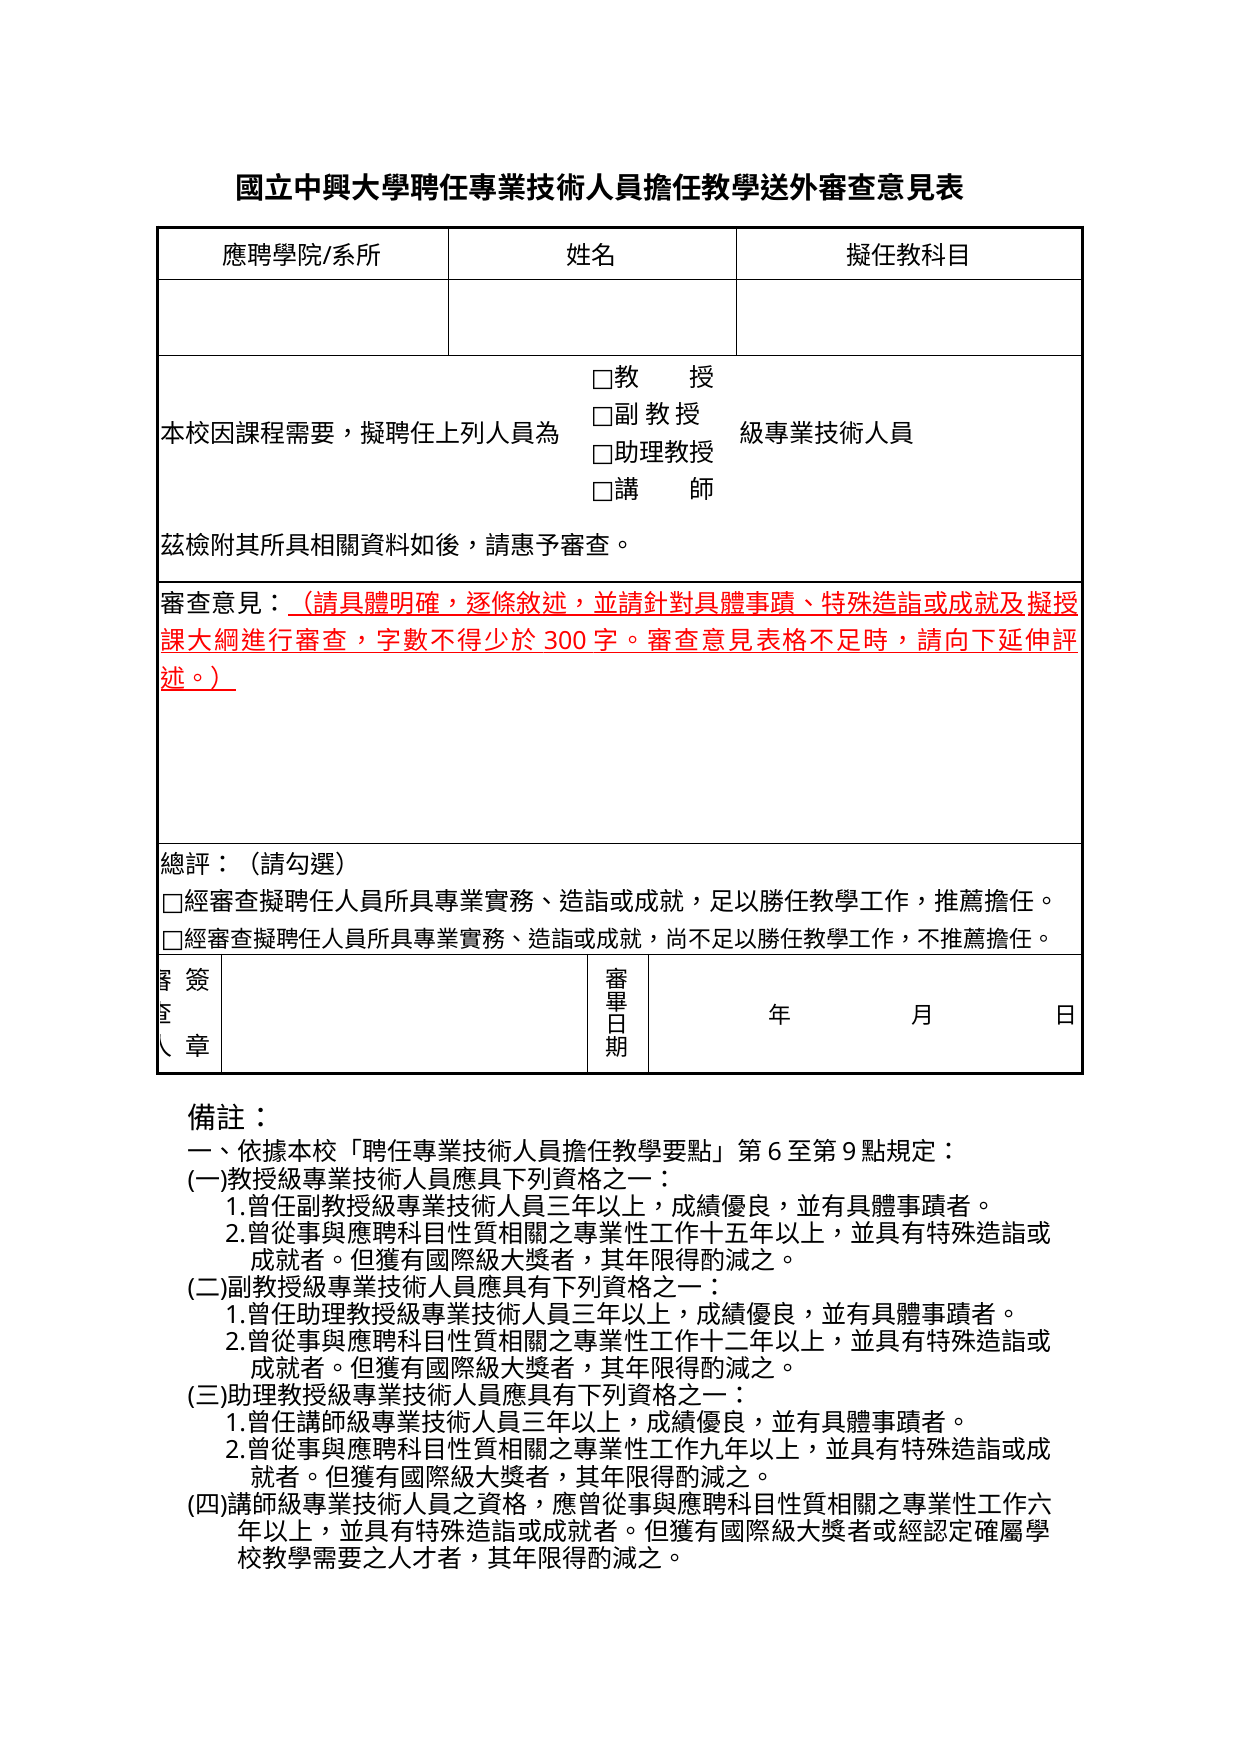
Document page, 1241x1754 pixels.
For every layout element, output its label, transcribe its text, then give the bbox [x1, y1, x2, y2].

table_cell 本校因課程需要，擬聘任上列人員為 [159, 356, 588, 506]
text 1.曾任助理教授級專業技術人員三年以上，成績優良，並有具體事蹟者。 [187, 1302, 1053, 1329]
text 1.曾任講師級專業技術人員三年以上，成績優良，並有具體事蹟者。 [225, 1410, 1053, 1437]
table_cell 年 月 日 [649, 955, 1081, 1072]
table_cell [222, 955, 587, 1072]
table_cell 審畢日期 [588, 955, 648, 1072]
table_cell [449, 280, 736, 355]
table_header 擬任教科目 [737, 229, 1081, 279]
text 1.曾任副教授級專業技術人員三年以上，成績優良，並有具體事蹟者。 [225, 1193, 1053, 1221]
table_cell 總評：（請勾選） □經審查擬聘任人員所具專業實務、造詣或成就，足以勝任教學工作，推薦擔任。 □經審查擬聘任人員所具專業實務、造詣或成就，尚不足以勝任教學工作，不推薦擔任。 [159, 844, 1081, 954]
table_cell 簽章 審查人 [159, 955, 221, 1072]
text 備註： [187, 1104, 1053, 1135]
text (三)助理教授級專業技術人員應具有下列資格之一： [187, 1383, 1053, 1410]
table_cell 茲檢附其所具相關資料如後，請惠予審查。 [159, 506, 1081, 581]
text (二)副教授級專業技術人員應具有下列資格之一： [187, 1275, 1053, 1302]
text (一)教授級專業技術人員應具下列資格之一： [187, 1166, 1053, 1193]
table_cell 級專業技術人員 [736, 356, 1081, 506]
table_cell [159, 280, 448, 355]
text 2.曾從事與應聘科目性質相關之專業性工作十二年以上，並具有特殊造詣或成就者。但獲有國際級大獎者，其年限得酌減之。 [225, 1329, 1053, 1383]
text (四)講師級專業技術人員之資格，應曾從事與應聘科目性質相關之專業性工作六年以上，並具有特殊造詣或成就者。但獲有國際級大獎者或經認定確屬學校教學需要之人才者，其年限得酌減之。 [187, 1491, 1053, 1573]
table_cell 審查意見：（請具體明確，逐條敘述，並請針對具體事蹟、特殊造詣或成就及擬授課大綱進行審查，字數不得少於300字。審查意見表格不足時，請向下延伸評述。） [159, 583, 1081, 843]
text 2.曾從事與應聘科目性質相關之專業性工作九年以上，並具有特殊造詣或成就者。但獲有國際級大獎者，其年限得酌減之。 [225, 1437, 1053, 1491]
table_cell [737, 280, 1081, 355]
table_header 姓名 [449, 229, 736, 279]
text 國立中興大學聘任專業技術人員擔任教學送外審查意見表 [187, 164, 1011, 207]
table_header 應聘學院/系所 [159, 229, 448, 279]
table_cell □教 授 □副 教 授 □助理教授 □講 師 [588, 356, 736, 506]
text 2.曾從事與應聘科目性質相關之專業性工作十五年以上，並具有特殊造詣或成就者。但獲有國際級大獎者，其年限得酌減之。 [225, 1221, 1053, 1275]
text 一、依據本校「聘任專業技術人員擔任教學要點」第6至第9點規定： [187, 1135, 1053, 1166]
